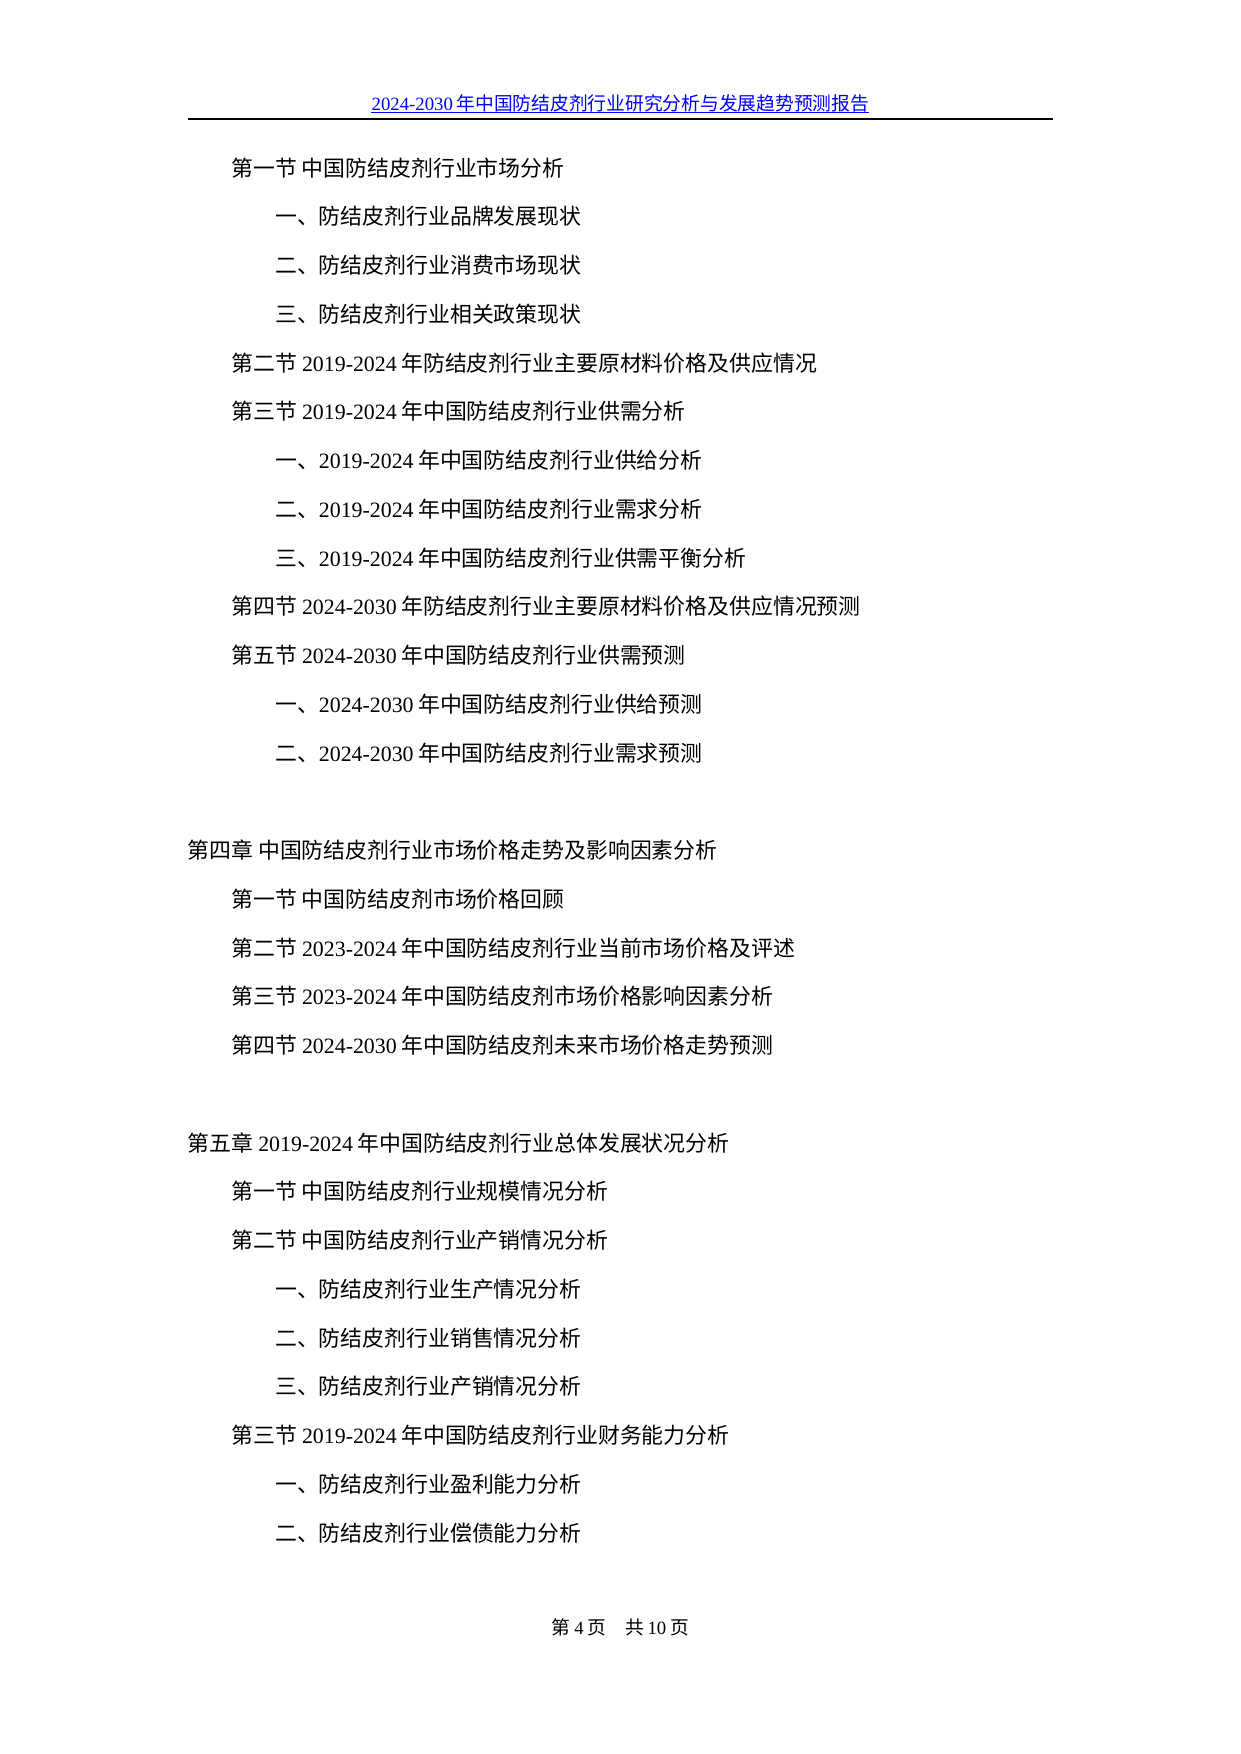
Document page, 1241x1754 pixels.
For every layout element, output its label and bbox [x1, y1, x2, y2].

text [187, 150, 1053, 1548]
